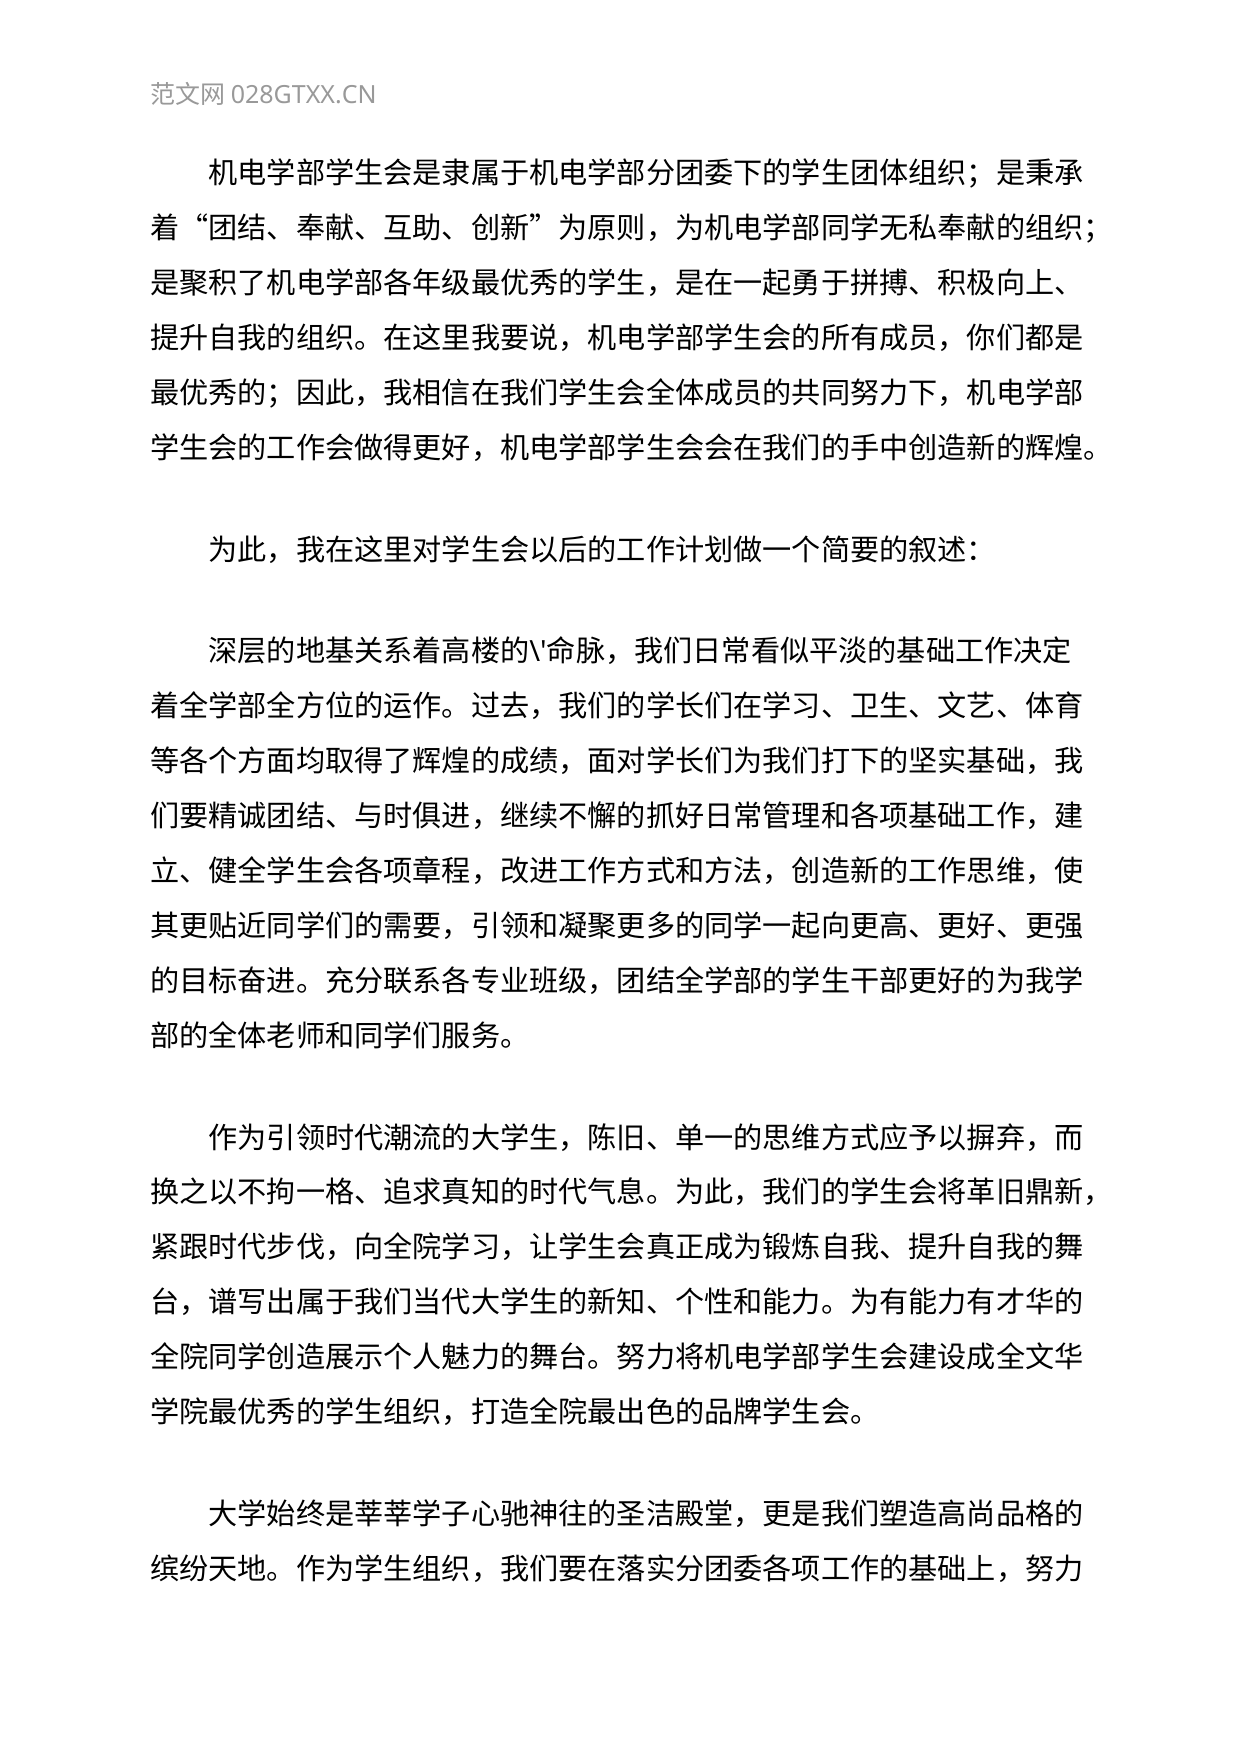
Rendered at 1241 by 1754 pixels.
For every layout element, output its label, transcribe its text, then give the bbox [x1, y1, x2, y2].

text 机电学部学生会是隶属于机电学部分团委下的学生团体组织；是秉承着“团结、奉献、互助、创新”为原则，为机电学部同学无私奉献的组织；是聚积了机电学部各年级最优秀的学生，是在一起勇于拼搏、积极向上、提升自我的组织。在这里我要说，机电学部学生会的所有成员，你们都是最优秀的；因此，我相信在我们学生会全体成员的共同努力下，机电学部学生会的工作会做得更好，机电学部学生会会在我们的手中创造新的辉煌。 [150, 150, 1090, 467]
text 深层的地基关系着高楼的\'命脉，我们日常看似平淡的基础工作决定着全学部全方位的运作。过去，我们的学长们在学习、卫生、文艺、体育等各个方面均取得了辉煌的成绩，面对学长们为我们打下的坚实基础，我们要精诚团结、与时俱进，继续不懈的抓好日常管理和各项基础工作，建立、健全学生会各项章程，改进工作方式和方法，创造新的工作思维，使其更贴近同学们的需要，引领和凝聚更多的同学一起向更高、更好、更强的目标奋进。充分联系各专业班级，团结全学部的学生干部更好的为我学部的全体老师和同学们服务。 [150, 628, 1090, 1055]
text 为此，我在这里对学生会以后的工作计划做一个简要的叙述： [150, 526, 1090, 568]
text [150, 1490, 1090, 1588]
text 作为引领时代潮流的大学生，陈旧、单一的思维方式应予以摒弃，而换之以不拘一格、追求真知的时代气息。为此，我们的学生会将革旧鼎新，紧跟时代步伐，向全院学习，让学生会真正成为锻炼自我、提升自我的舞台，谱写出属于我们当代大学生的新知、个性和能力。为有能力有才华的全院同学创造展示个人魅力的舞台。努力将机电学部学生会建设成全文华学院最优秀的学生组织，打造全院最出色的品牌学生会。 [150, 1114, 1090, 1431]
